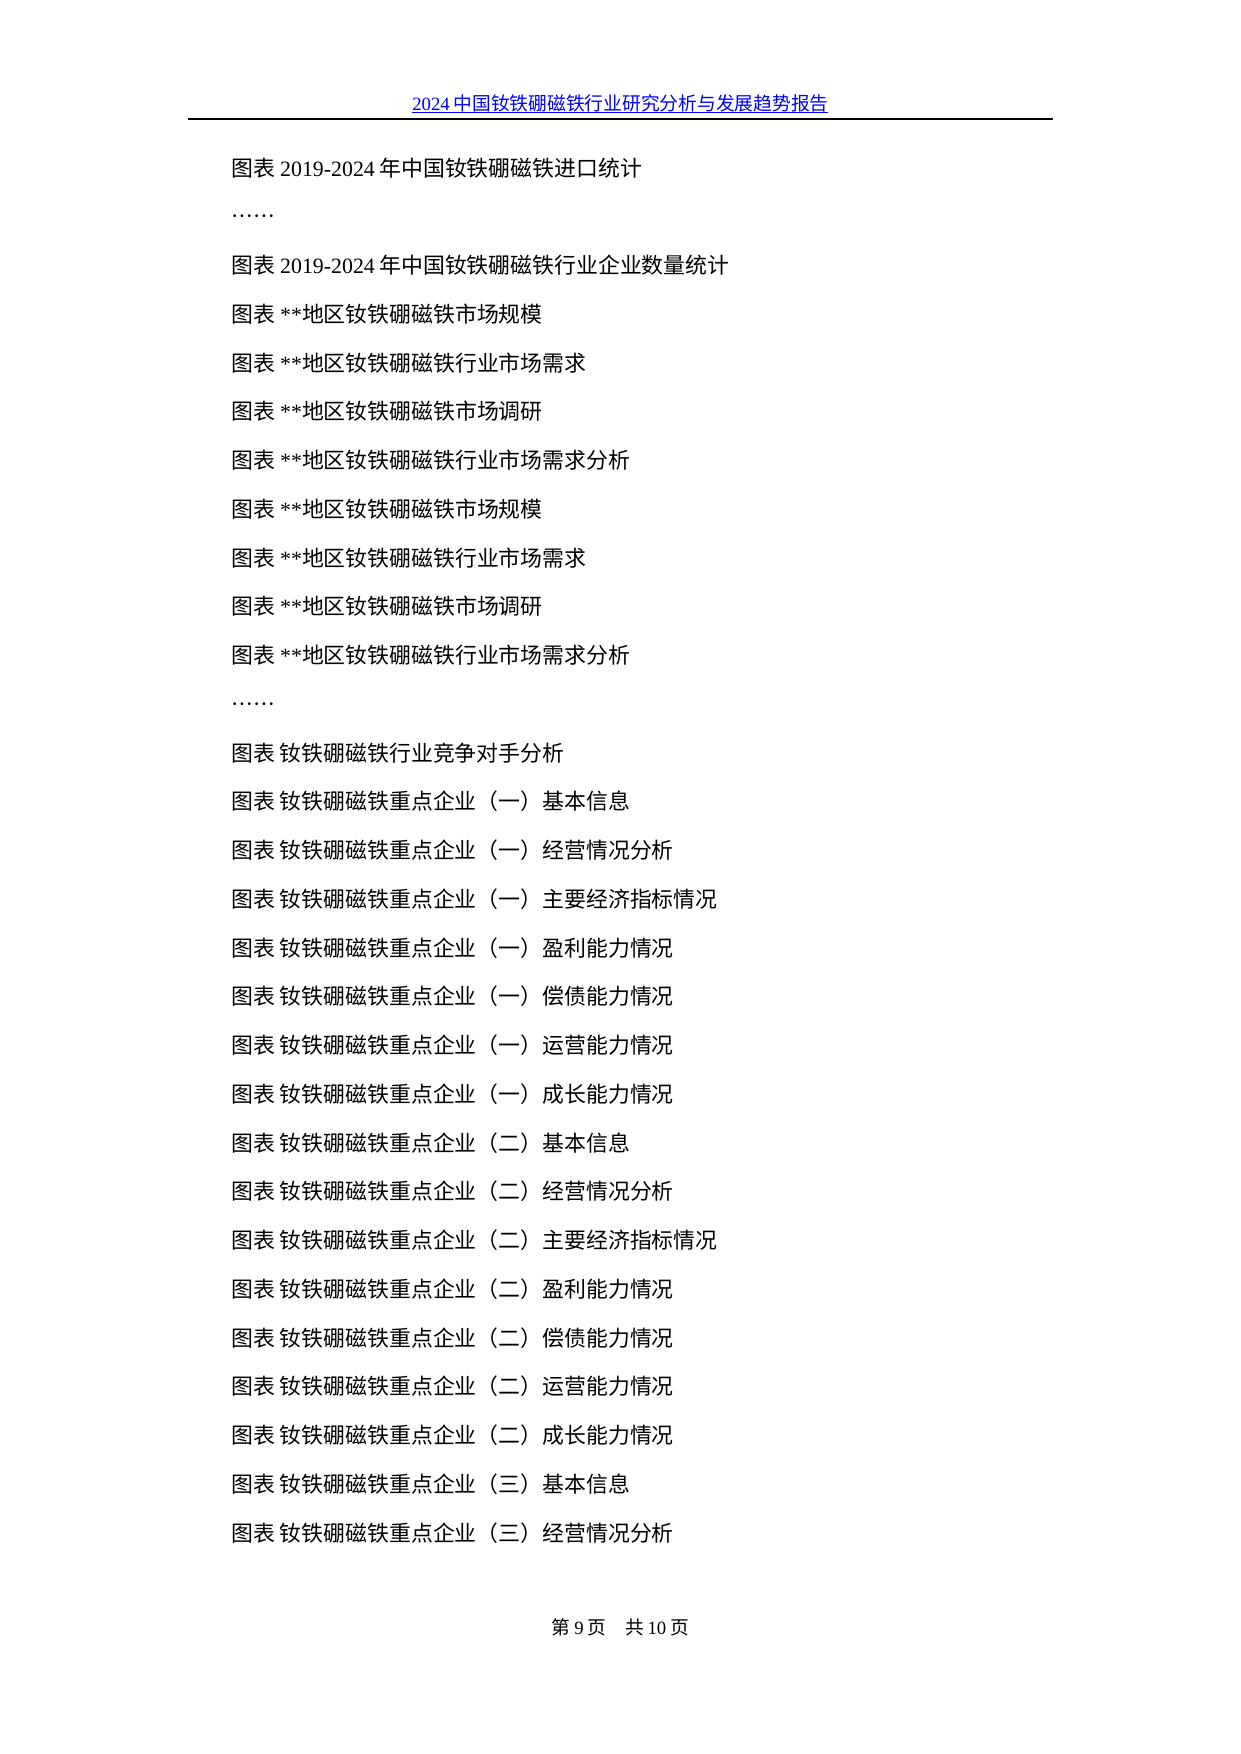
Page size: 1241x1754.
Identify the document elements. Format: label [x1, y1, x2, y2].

text [187, 150, 1053, 1548]
